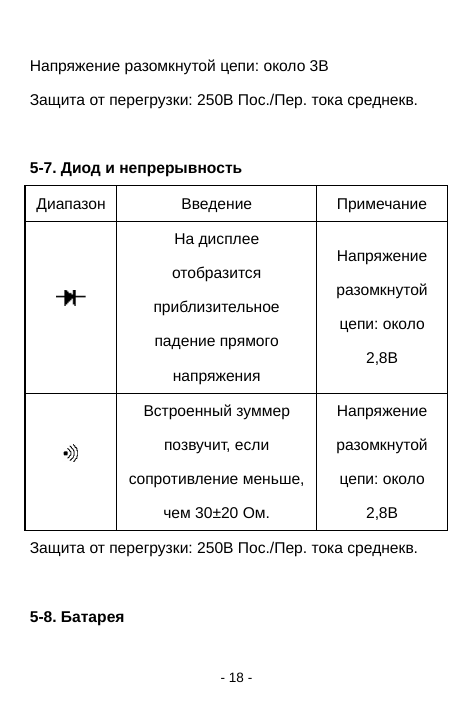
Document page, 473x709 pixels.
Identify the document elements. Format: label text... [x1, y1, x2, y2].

table_header Диапазон [26, 186, 116, 221]
table_header Примечание [317, 186, 447, 221]
text Напряжение разомкнутой цепи: около 3В [29, 49, 443, 83]
table_cell Напряжение разомкнутой цепи: около 2,8В [317, 394, 447, 530]
table_cell Напряжение разомкнутой цепи: около 2,8В [317, 222, 447, 392]
picture [56, 290, 86, 306]
table_cell [26, 394, 116, 530]
text Защита от перегрузки: 250В Пос./Пер. тока среднекв. [29, 83, 443, 117]
table_cell [26, 222, 116, 392]
text Защита от перегрузки: 250В Пос./Пер. тока среднекв. [29, 531, 443, 565]
table_header Введение [117, 186, 316, 221]
text 5-8. Батарея [29, 599, 443, 634]
text 5-7. Диод и непрерывность [29, 151, 443, 185]
picture [62, 444, 80, 462]
table_cell Встроенный зуммер позвучит, если сопротивление меньше, чем 30±20 Ом. [117, 394, 316, 530]
table_cell На дисплее отобразится приблизительное падение прямого напряжения [117, 222, 316, 392]
